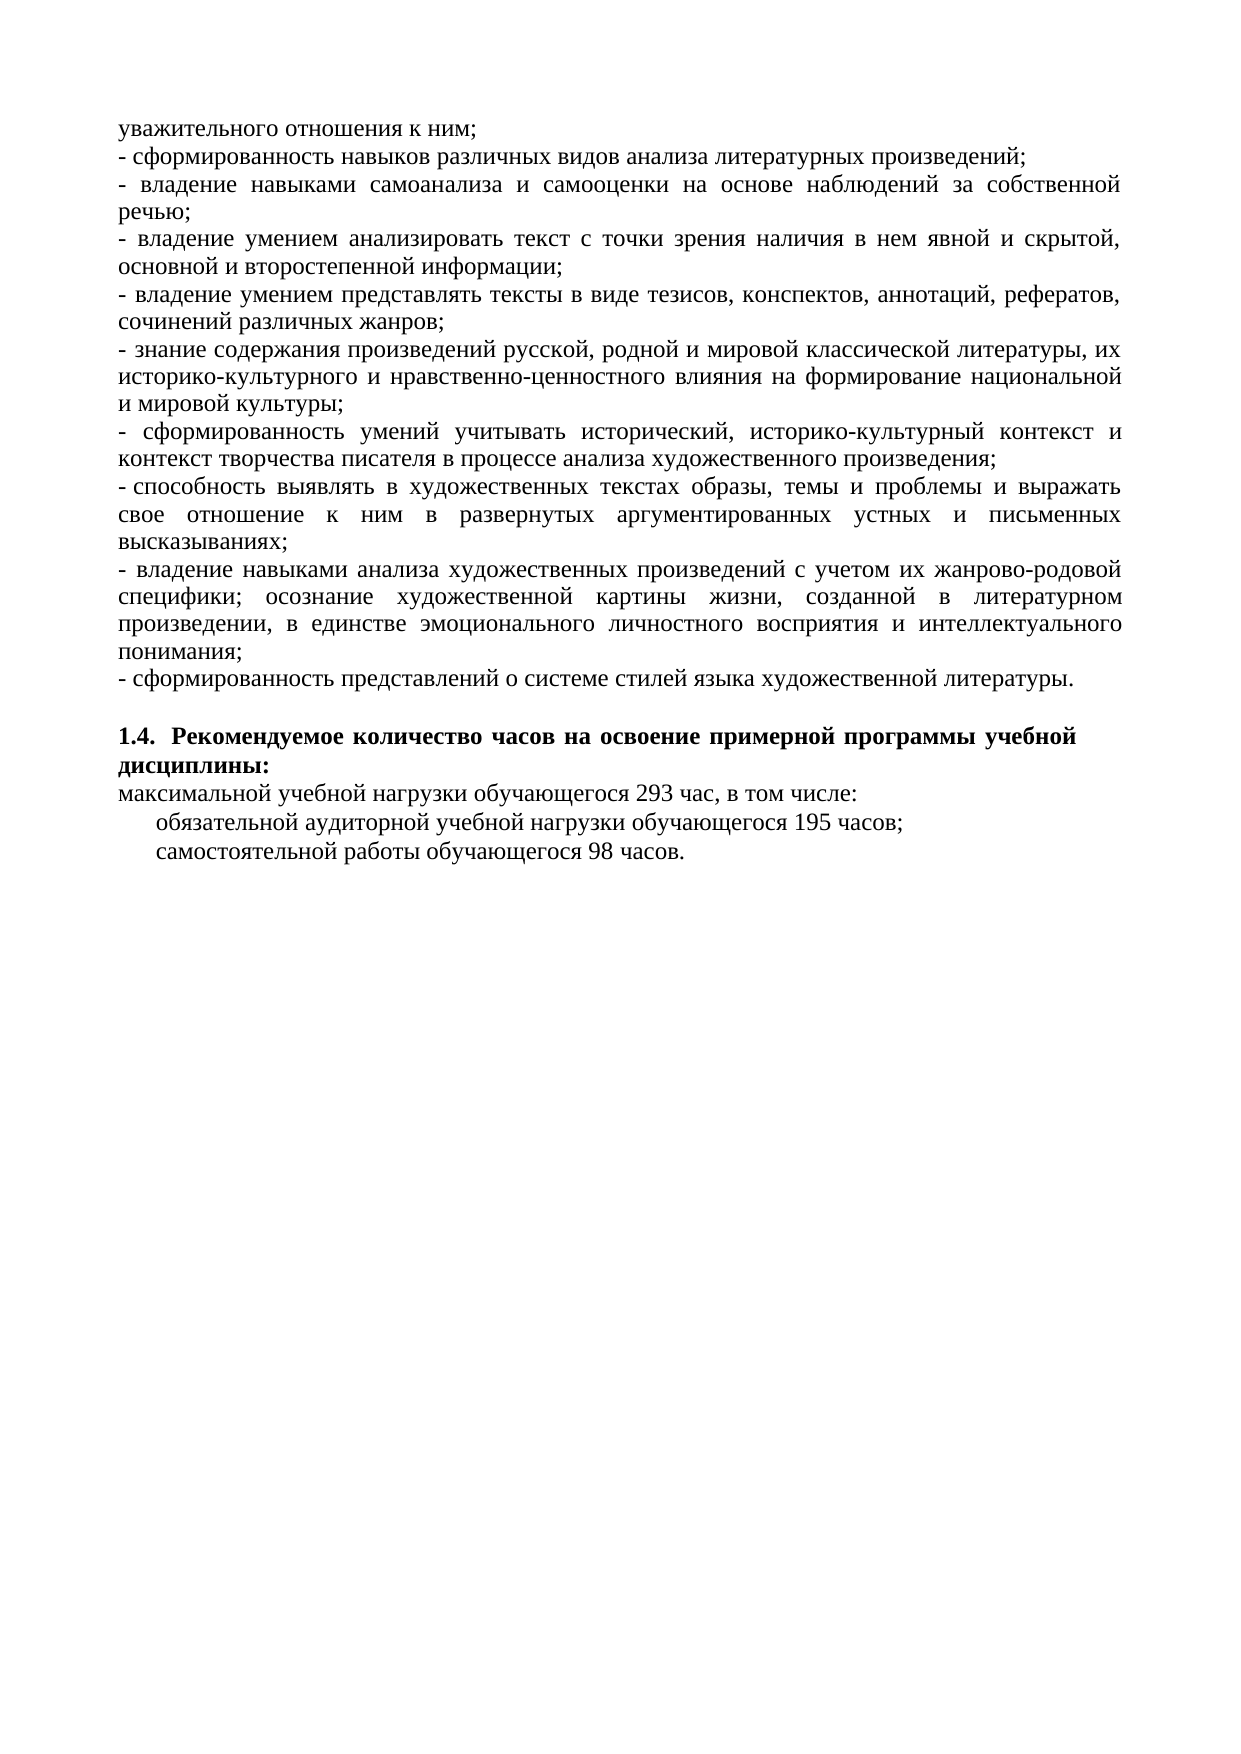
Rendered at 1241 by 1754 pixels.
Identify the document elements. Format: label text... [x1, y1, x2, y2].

text обязательной аудиторной учебной нагрузки обучающегося 195 часов; самостоятельной работы обучающегося 98 часов. [156, 807, 1075, 864]
text уважительного отношения к ним; [118, 114, 1153, 142]
list знание содержания произведений русской, родной и мировой классической литературы, их историко-культурного и нравственно-ценностного влияния на формирование национальной и мировой культуры; [118, 335, 1122, 417]
list сформированность умений учитывать исторический, историко-культурный контекст и контекст творчества писателя в процессе анализа художественного произведения; [118, 418, 1122, 472]
list способность выявлять в художественных текстах образы, темы и проблемы и выражать свое отношение к ним в развернутых аргументированных устных и письменных высказываниях; [118, 473, 1122, 555]
list владение умением анализировать текст с точки зрения наличия в нем явной и скрытой, основной и второстепенной информации; [118, 225, 1122, 280]
list сформированность представлений о системе стилей языка художественной литературы. [118, 665, 1153, 692]
list владение навыками анализа художественных произведений с учетом их жанрово-родовой специфики; осознание художественной картины жизни, созданной в литературном произведении, в единстве эмоционального личностного восприятия и интеллектуального понимания; [118, 555, 1122, 665]
subtitle Рекомендуемое количество часов на освоение примерной программы учебной дисциплины: [118, 721, 1122, 779]
text максимальной учебной нагрузки обучающегося 293 час, в том числе: [118, 779, 1153, 807]
list сформированность навыков различных видов анализа литературных произведений; [118, 142, 1153, 170]
list владение умением представлять тексты в виде тезисов, конспектов, аннотаций, рефератов, сочинений различных жанров; [118, 280, 1121, 335]
list владение навыками самоанализа и самооценки на основе наблюдений за собственной речью; [118, 170, 1121, 225]
